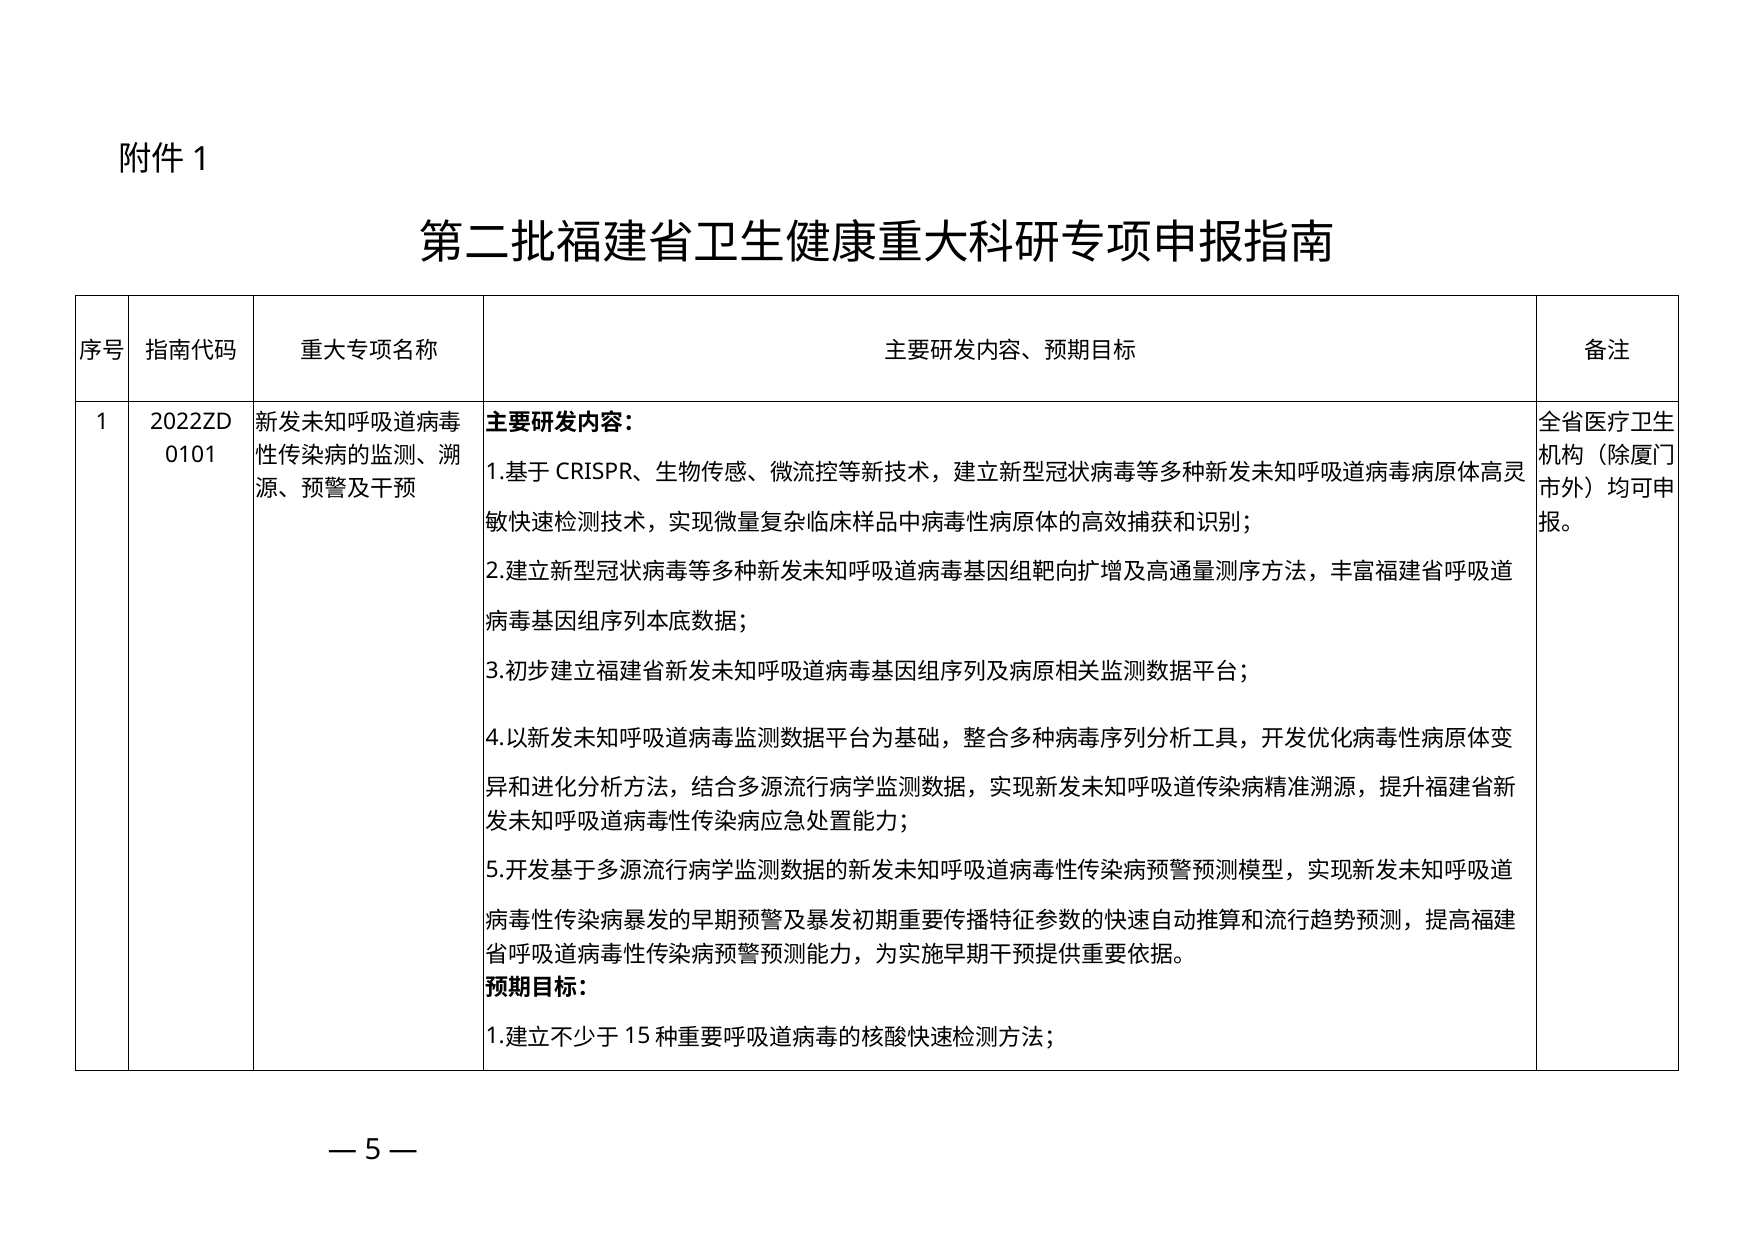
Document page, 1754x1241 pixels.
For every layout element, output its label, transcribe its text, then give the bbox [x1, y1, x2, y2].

table_cell 1 [76, 402, 128, 1070]
text 附件1 [118, 122, 1636, 183]
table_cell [484, 402, 1536, 1070]
table_header 主要研发内容、预期目标 [484, 296, 1536, 401]
table_header 序号 [76, 296, 128, 401]
table_header 备注 [1537, 296, 1678, 401]
table_header 重大专项名称 [254, 296, 483, 401]
table_cell 新发未知呼吸道病毒性传染病的监测、溯源、预警及干预 [254, 402, 483, 1070]
table_header 指南代码 [129, 296, 253, 401]
table_cell 2022ZD 0101 [129, 402, 253, 1070]
table_cell 全省医疗卫生机构（除厦门市外）均可申报。 [1537, 402, 1678, 1070]
text 第二批福建省卫生健康重大科研专项申报指南 [118, 206, 1636, 272]
